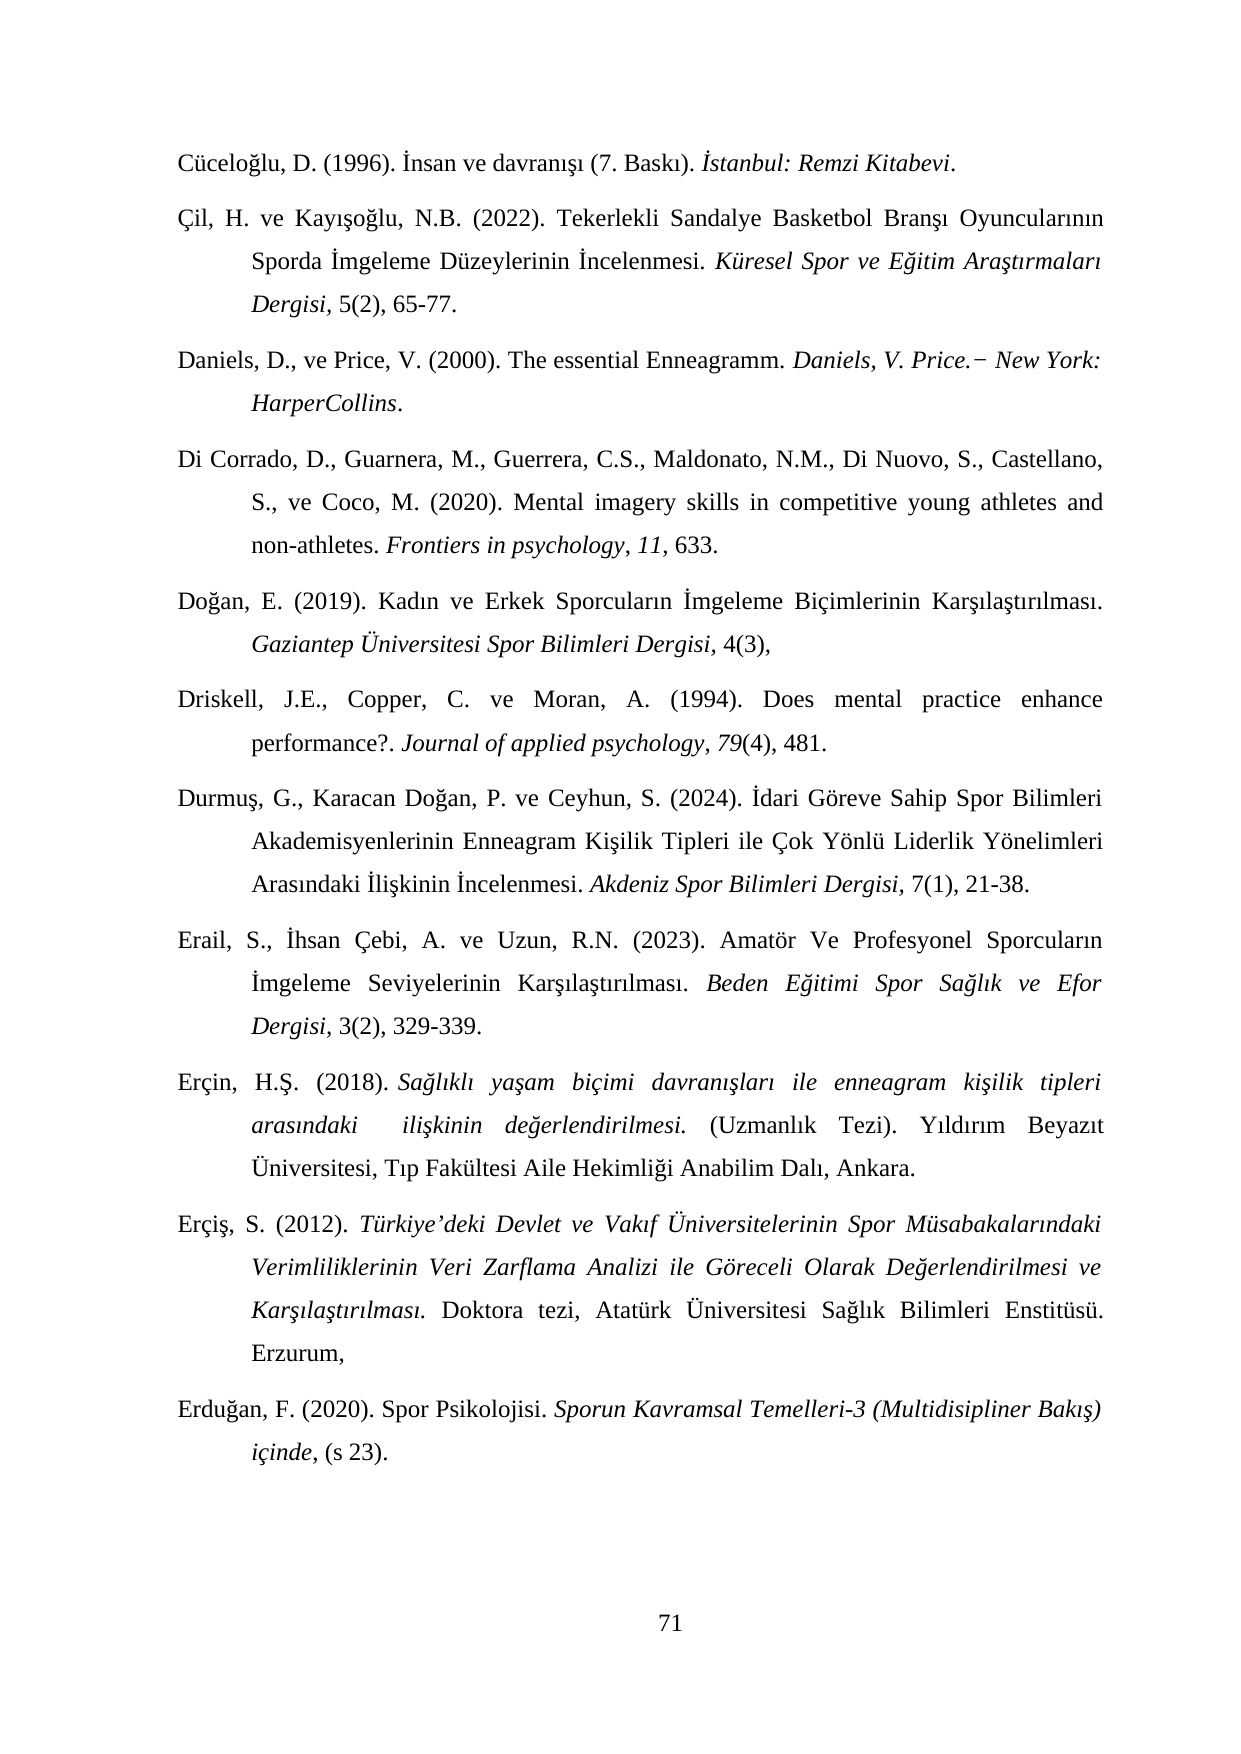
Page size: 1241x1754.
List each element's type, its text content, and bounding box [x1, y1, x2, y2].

text Erduğan, F. (2020). Spor Psikolojisi. Sporun Kavramsal Temelleri-3 (Multidisipliner Bakış) içinde, (s 23). [177, 1394, 1104, 1466]
text Driskell, J.E., Copper, C. ve Moran, A. (1994). Does mental practice enhance performance?. Journal of applied psychology, 79(4), 481. [177, 684, 1104, 756]
text Doğan, E. (2019). Kadın ve Erkek Sporcuların İmgeleme Biçimlerinin Karşılaştırılması. Gaziantep Üniversitesi Spor Bilimleri Dergisi, 4(3), [177, 586, 1104, 658]
text Di Corrado, D., Guarnera, M., Guerrera, C.S., Maldonato, N.M., Di Nuovo, S., Castellano, S., ve Coco, M. (2020). Mental imagery skills in competitive young athletes and non-athletes. Frontiers in psychology, 11, 633. [177, 444, 1104, 559]
text Erçiş, S. (2012). Türkiye’deki Devlet ve Vakıf Üniversitelerinin Spor Müsabakalarındaki Verimliliklerinin Veri Zarflama Analizi ile Göreceli Olarak Değerlendirilmesi ve Karşılaştırılması. Doktora tezi, Atatürk Üniversitesi Sağlık Bilimleri Enstitüsü. Erzurum, [177, 1209, 1104, 1367]
text Çil, H. ve Kayışoğlu, N.B. (2022). Tekerlekli Sandalye Basketbol Branşı Oyuncularının Sporda İmgeleme Düzeylerinin İncelenmesi. Küresel Spor ve Eğitim Araştırmaları Dergisi, 5(2), 65-77. [177, 203, 1104, 318]
text Cüceloğlu, D. (1996). İnsan ve davranışı (7. Baskı). İstanbul: Remzi Kitabevi. [177, 148, 1104, 176]
text Durmuş, G., Karacan Doğan, P. ve Ceyhun, S. (2024). İdari Göreve Sahip Spor Bilimleri Akademisyenlerinin Enneagram Kişilik Tipleri ile Çok Yönlü Liderlik Yönelimleri Arasındaki İlişkinin İncelenmesi. Akdeniz Spor Bilimleri Dergisi, 7(1), 21-38. [177, 783, 1104, 898]
text Daniels, D., ve Price, V. (2000). The essential Enneagramm. Daniels, V. Price.− New York: HarperCollins. [177, 345, 1104, 417]
text Erçin, H.Ş. (2018). Sağlıklı yaşam biçimi davranışları ile enneagram kişilik tipleri arasındaki ilişkinin değerlendirilmesi. (Uzmanlık Tezi). Yıldırım Beyazıt Üniversitesi, Tıp Fakültesi Aile Hekimliği Anabilim Dalı, Ankara. [177, 1067, 1104, 1182]
text Erail, S., İhsan Çebi, A. ve Uzun, R.N. (2023). Amatör Ve Profesyonel Sporcuların İmgeleme Seviyelerinin Karşılaştırılması. Beden Eğitimi Spor Sağlık ve Efor Dergisi, 3(2), 329-339. [177, 925, 1104, 1040]
